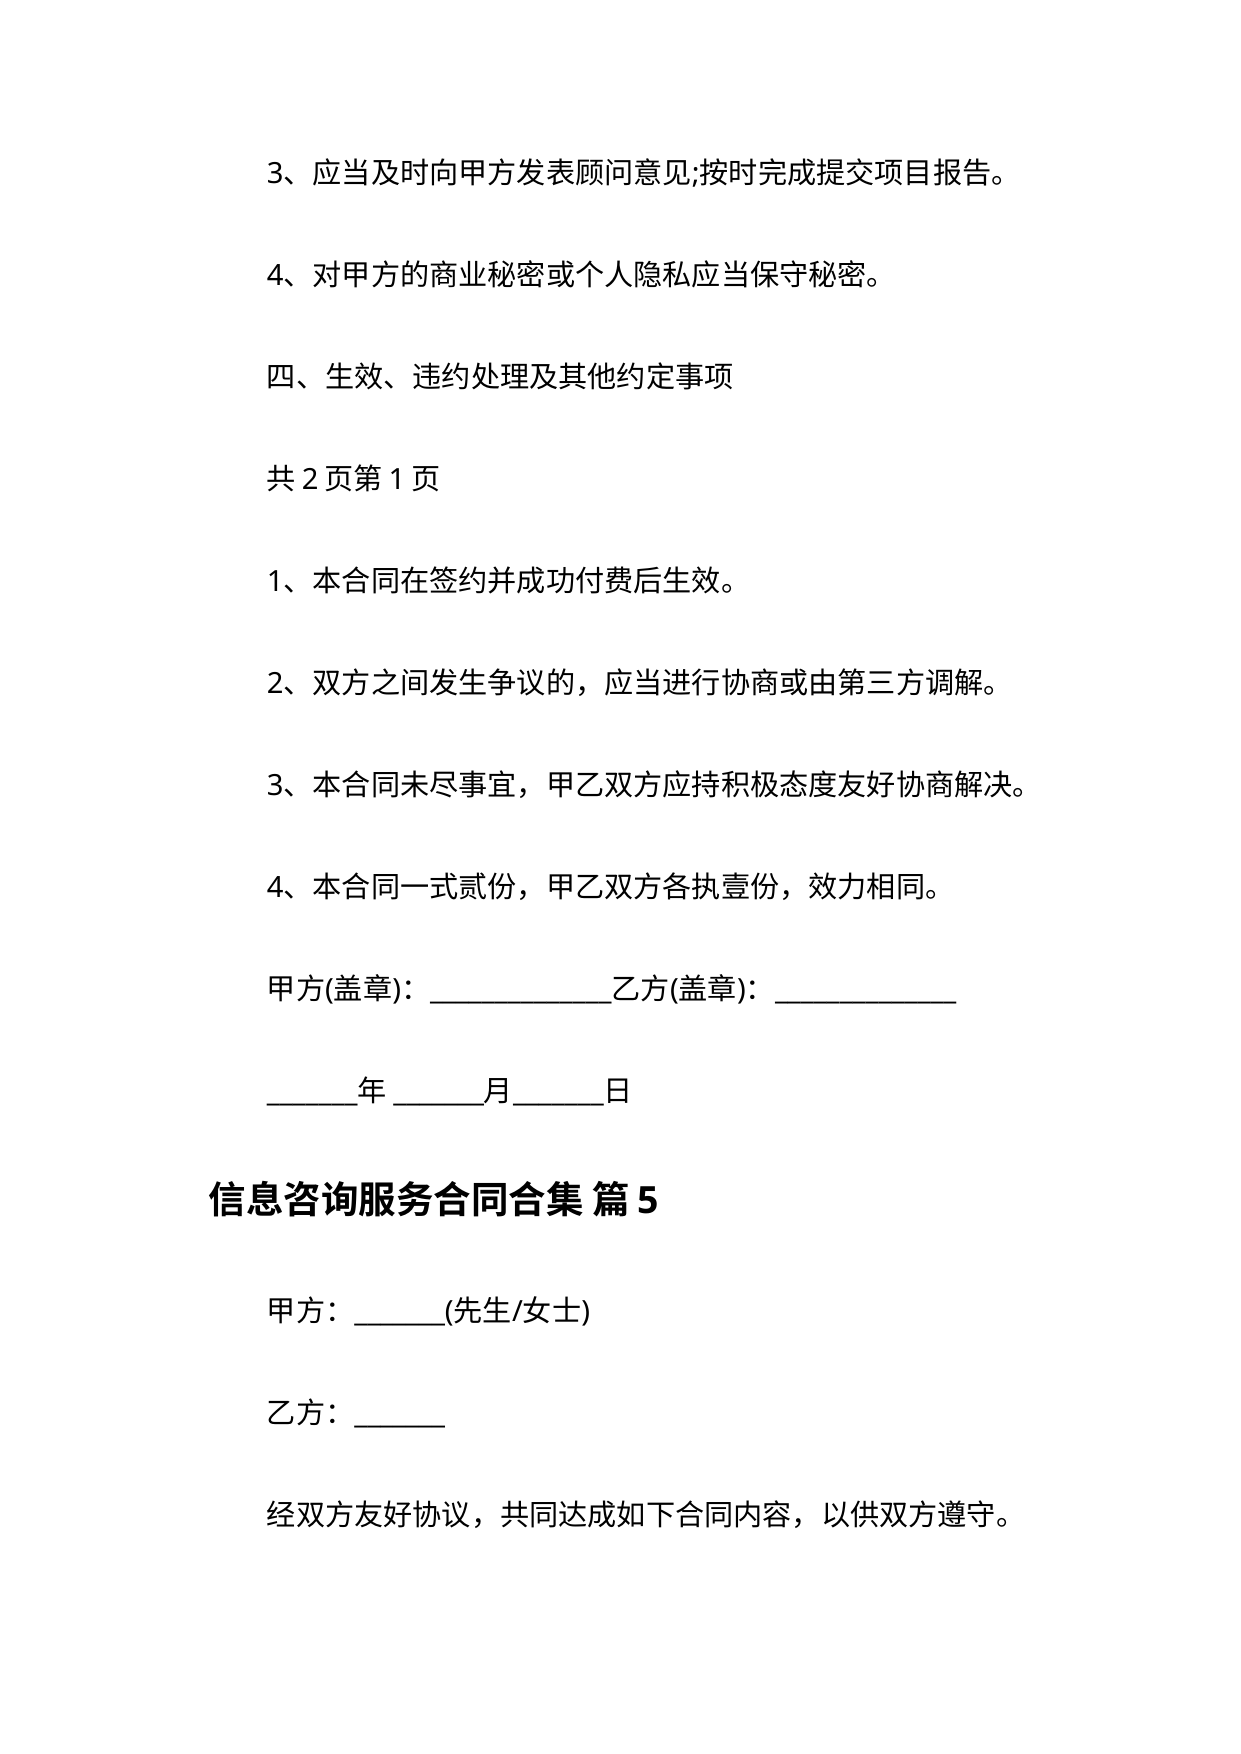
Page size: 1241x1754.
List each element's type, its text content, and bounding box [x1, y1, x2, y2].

text 甲方(盖章)：______________乙方(盖章)：______________ [150, 966, 1090, 1008]
text 3、应当及时向甲方发表顾问意见;按时完成提交项目报告。 [150, 150, 1090, 192]
text 经双方友好协议，共同达成如下合同内容，以供双方遵守。 [150, 1491, 1090, 1533]
text 2、双方之间发生争议的，应当进行协商或由第三方调解。 [150, 660, 1090, 702]
text 乙方：_______ [150, 1389, 1090, 1432]
text 4、本合同一式贰份，甲乙双方各执壹份，效力相同。 [150, 864, 1090, 906]
text 四、生效、违约处理及其他约定事项 [150, 354, 1090, 396]
text 甲方：_______(先生/女士) [150, 1287, 1090, 1329]
text _______年 _______月_______日 [150, 1068, 1090, 1110]
text 共2页第1页 [150, 456, 1090, 498]
text 4、对甲方的商业秘密或个人隐私应当保守秘密。 [150, 252, 1090, 294]
text 信息咨询服务合同合集 篇5 [150, 1169, 1090, 1224]
text 1、本合同在签约并成功付费后生效。 [150, 558, 1090, 600]
text 3、本合同未尽事宜，甲乙双方应持积极态度友好协商解决。 [150, 762, 1090, 804]
